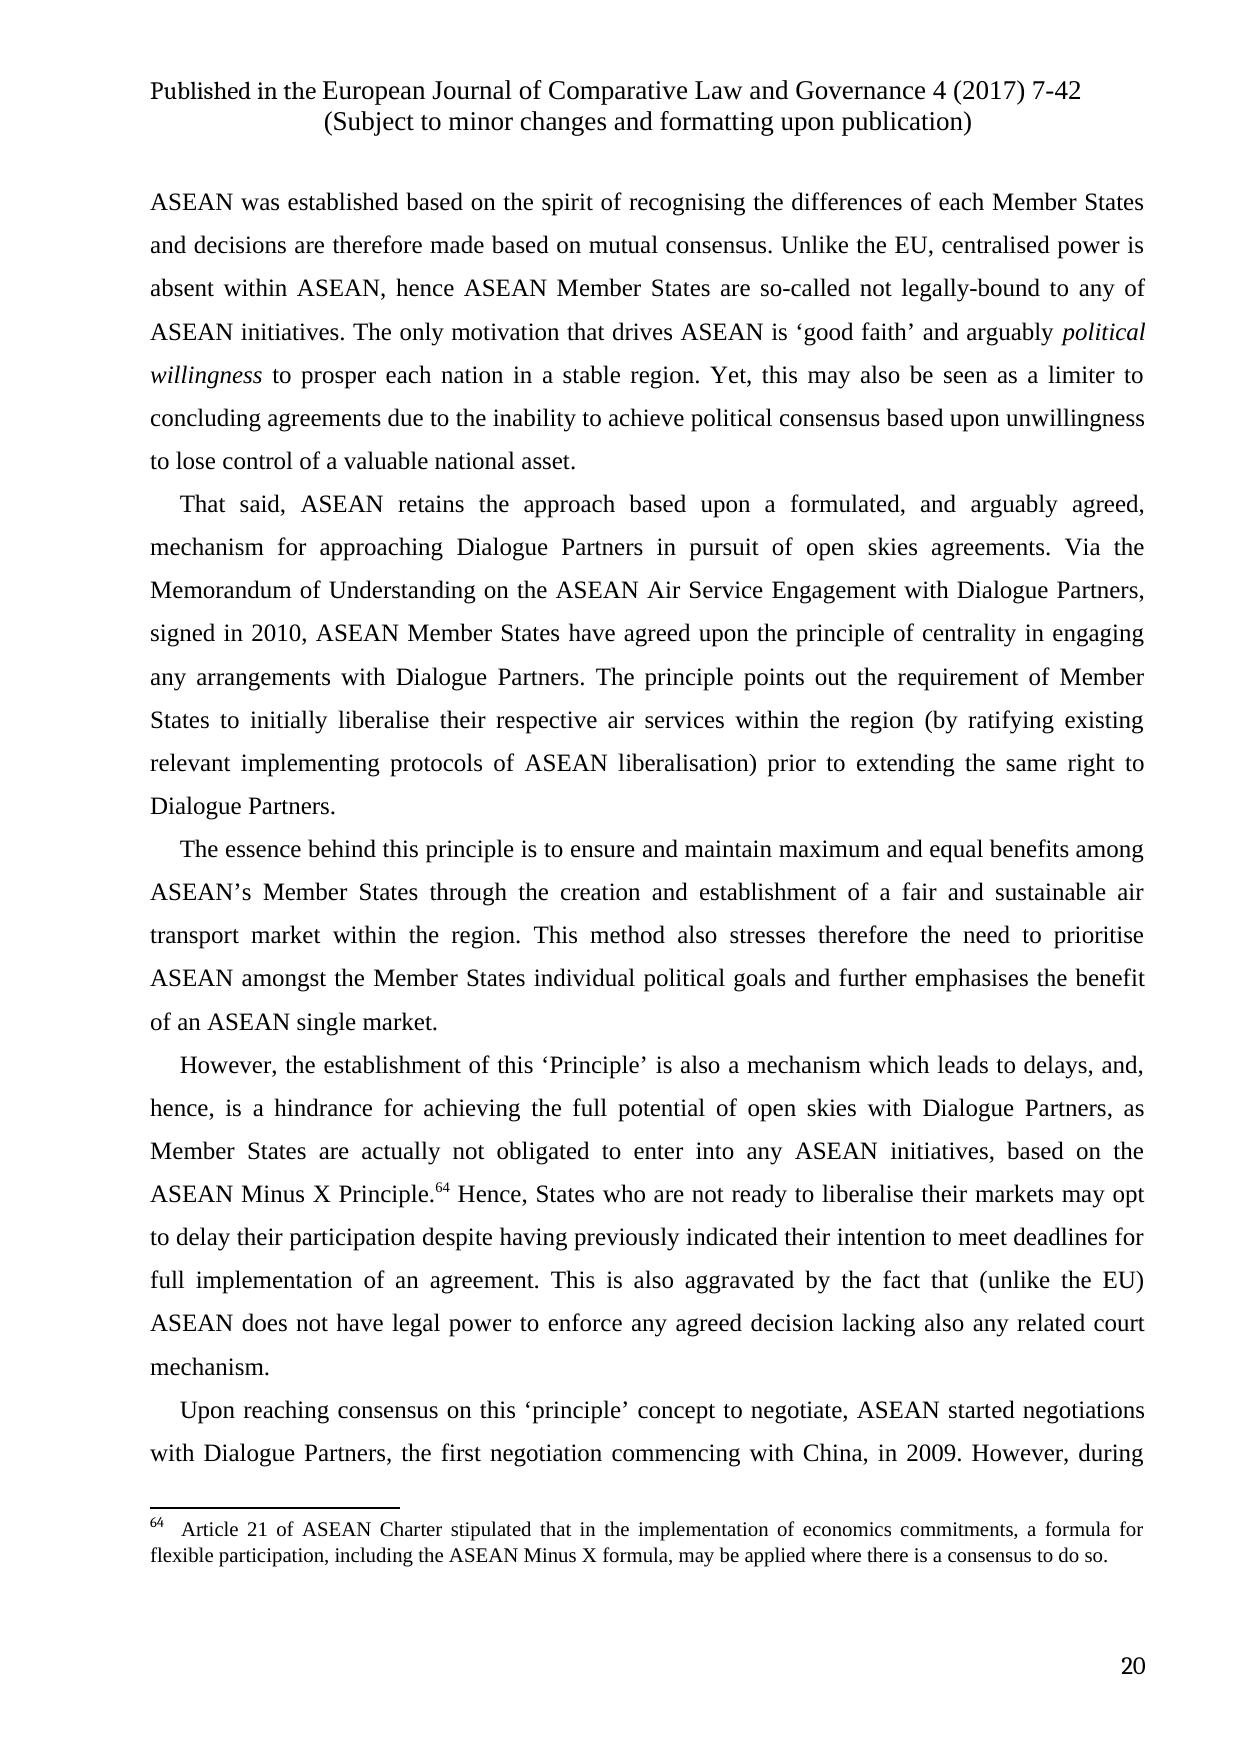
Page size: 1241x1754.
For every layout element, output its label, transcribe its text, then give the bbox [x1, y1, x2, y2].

list ASEAN was established based on the spirit of recognising the differences of each Member States and decisions are therefore made based on mutual consensus. Unlike the EU, centralised power is absent within ASEAN, hence ASEAN Member States are so-called not legally-bound to any of ASEAN initiatives. The only motivation that drives ASEAN is ‘good faith’ and arguably political willingness to prosper each nation in a stable region. Yet, this may also be seen as a limiter to concluding agreements due to the inability to achieve political consensus based upon unwillingness to lose control of a valuable national asset. [150, 187, 1146, 475]
list However, the establishment of this ‘Principle’ is also a mechanism which leads to delays, and, hence, is a hindrance for achieving the full potential of open skies with Dialogue Partners, as Member States are actually not obligated to enter into any ASEAN initiatives, based on the ASEAN Minus X Principle. Hence, States who are not ready to liberalise their markets may opt to delay their participation despite having previously indicated their intention to meet deadlines for full implementation of an agreement. This is also aggravated by the fact that (unlike the EU) ASEAN does not have legal power to enforce any agreed decision lacking also any related court mechanism. [150, 1050, 1146, 1380]
list That said, ASEAN retains the approach based upon a formulated, and arguably agreed, mechanism for approaching Dialogue Partners in pursuit of open skies agreements. Via the Memorandum of Understanding on the ASEAN Air Service Engagement with Dialogue Partners, signed in 2010, ASEAN Member States have agreed upon the principle of centrality in engaging any arrangements with Dialogue Partners. The principle points out the requirement of Member States to initially liberalise their respective air services within the region (by ratifying existing relevant implementing protocols of ASEAN liberalisation) prior to extending the same right to Dialogue Partners. [150, 489, 1146, 820]
list The essence behind this principle is to ensure and maintain maximum and equal benefits among ASEAN’s Member States through the creation and establishment of a fair and sustainable air transport market within the region. This method also stresses therefore the need to prioritise ASEAN amongst the Member States individual political goals and further emphasises the benefit of an ASEAN single market. [150, 834, 1146, 1035]
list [150, 1395, 1146, 1467]
